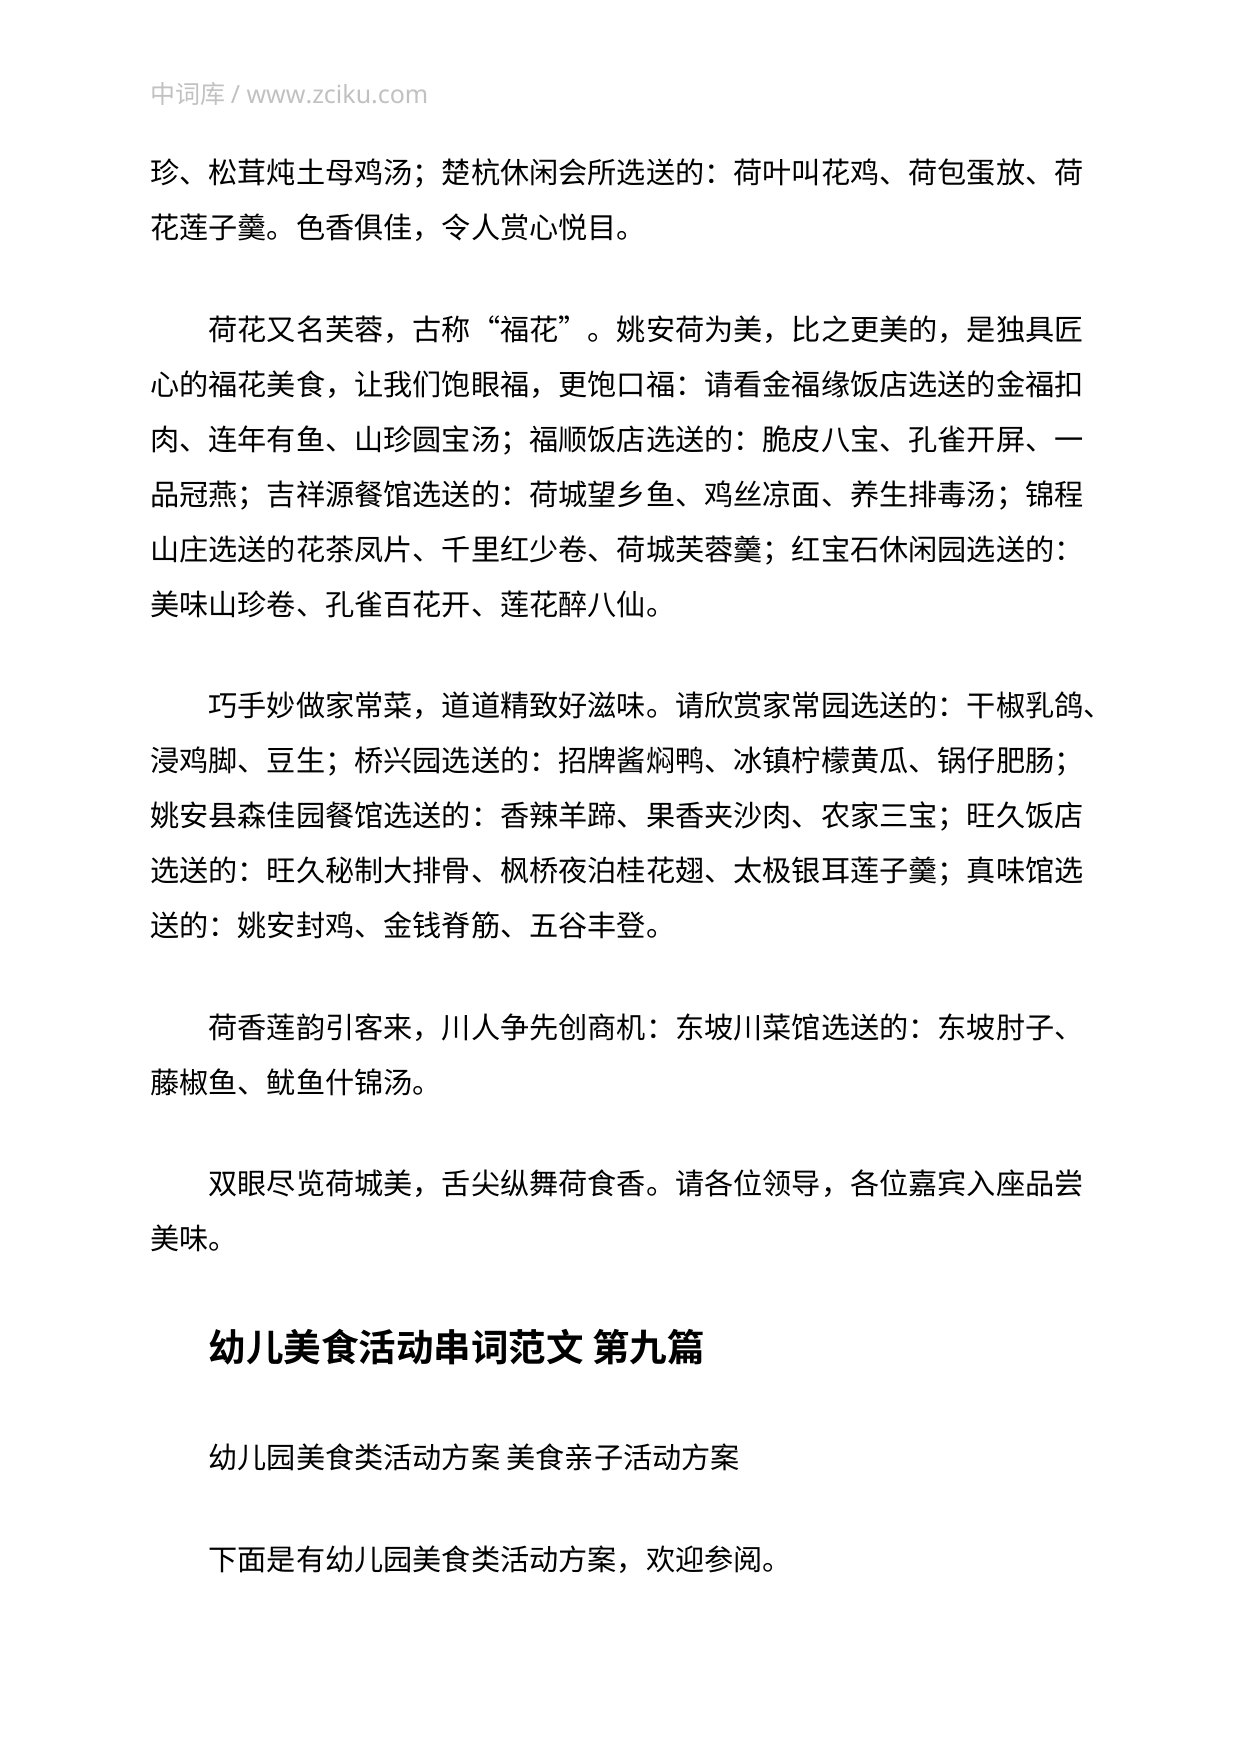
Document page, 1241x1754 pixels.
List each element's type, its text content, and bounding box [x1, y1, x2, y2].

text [150, 150, 1090, 247]
text 荷香莲韵引客来，川人争先创商机：东坡川菜馆选送的：东坡肘子、藤椒鱼、鱿鱼什锦汤。 [150, 1004, 1090, 1101]
text 下面是有幼儿园美食类活动方案，欢迎参阅。 [150, 1537, 1090, 1579]
text 荷花又名芙蓉，古称“福花”。姚安荷为美，比之更美的，是独具匠心的福花美食，让我们饱眼福，更饱口福：请看金福缘饭店选送的金福扣肉、连年有鱼、山珍圆宝汤；福顺饭店选送的：脆皮八宝、孔雀开屏、一品冠燕；吉祥源餐馆选送的：荷城望乡鱼、鸡丝凉面、养生排毒汤；锦程山庄选送的花茶凤片、千里红少卷、荷城芙蓉羹；红宝石休闲园选送的：美味山珍卷、孔雀百花开、莲花醉八仙。 [150, 307, 1090, 623]
text 双眼尽览荷城美，舌尖纵舞荷食香。请各位领导，各位嘉宾入座品尝美味。 [150, 1161, 1090, 1258]
text 幼儿美食活动串词范文 第九篇 [150, 1318, 1090, 1372]
text 巧手妙做家常菜，道道精致好滋味。请欣赏家常园选送的：干椒乳鸽、浸鸡脚、豆生；桥兴园选送的：招牌酱焖鸭、冰镇柠檬黄瓜、锅仔肥肠；姚安县森佳园餐馆选送的：香辣羊蹄、果香夹沙肉、农家三宝；旺久饭店选送的：旺久秘制大排骨、枫桥夜泊桂花翅、太极银耳莲子羹；真味馆选送的：姚安封鸡、金钱脊筋、五谷丰登。 [150, 683, 1090, 945]
text 幼儿园美食类活动方案 美食亲子活动方案 [150, 1435, 1090, 1477]
